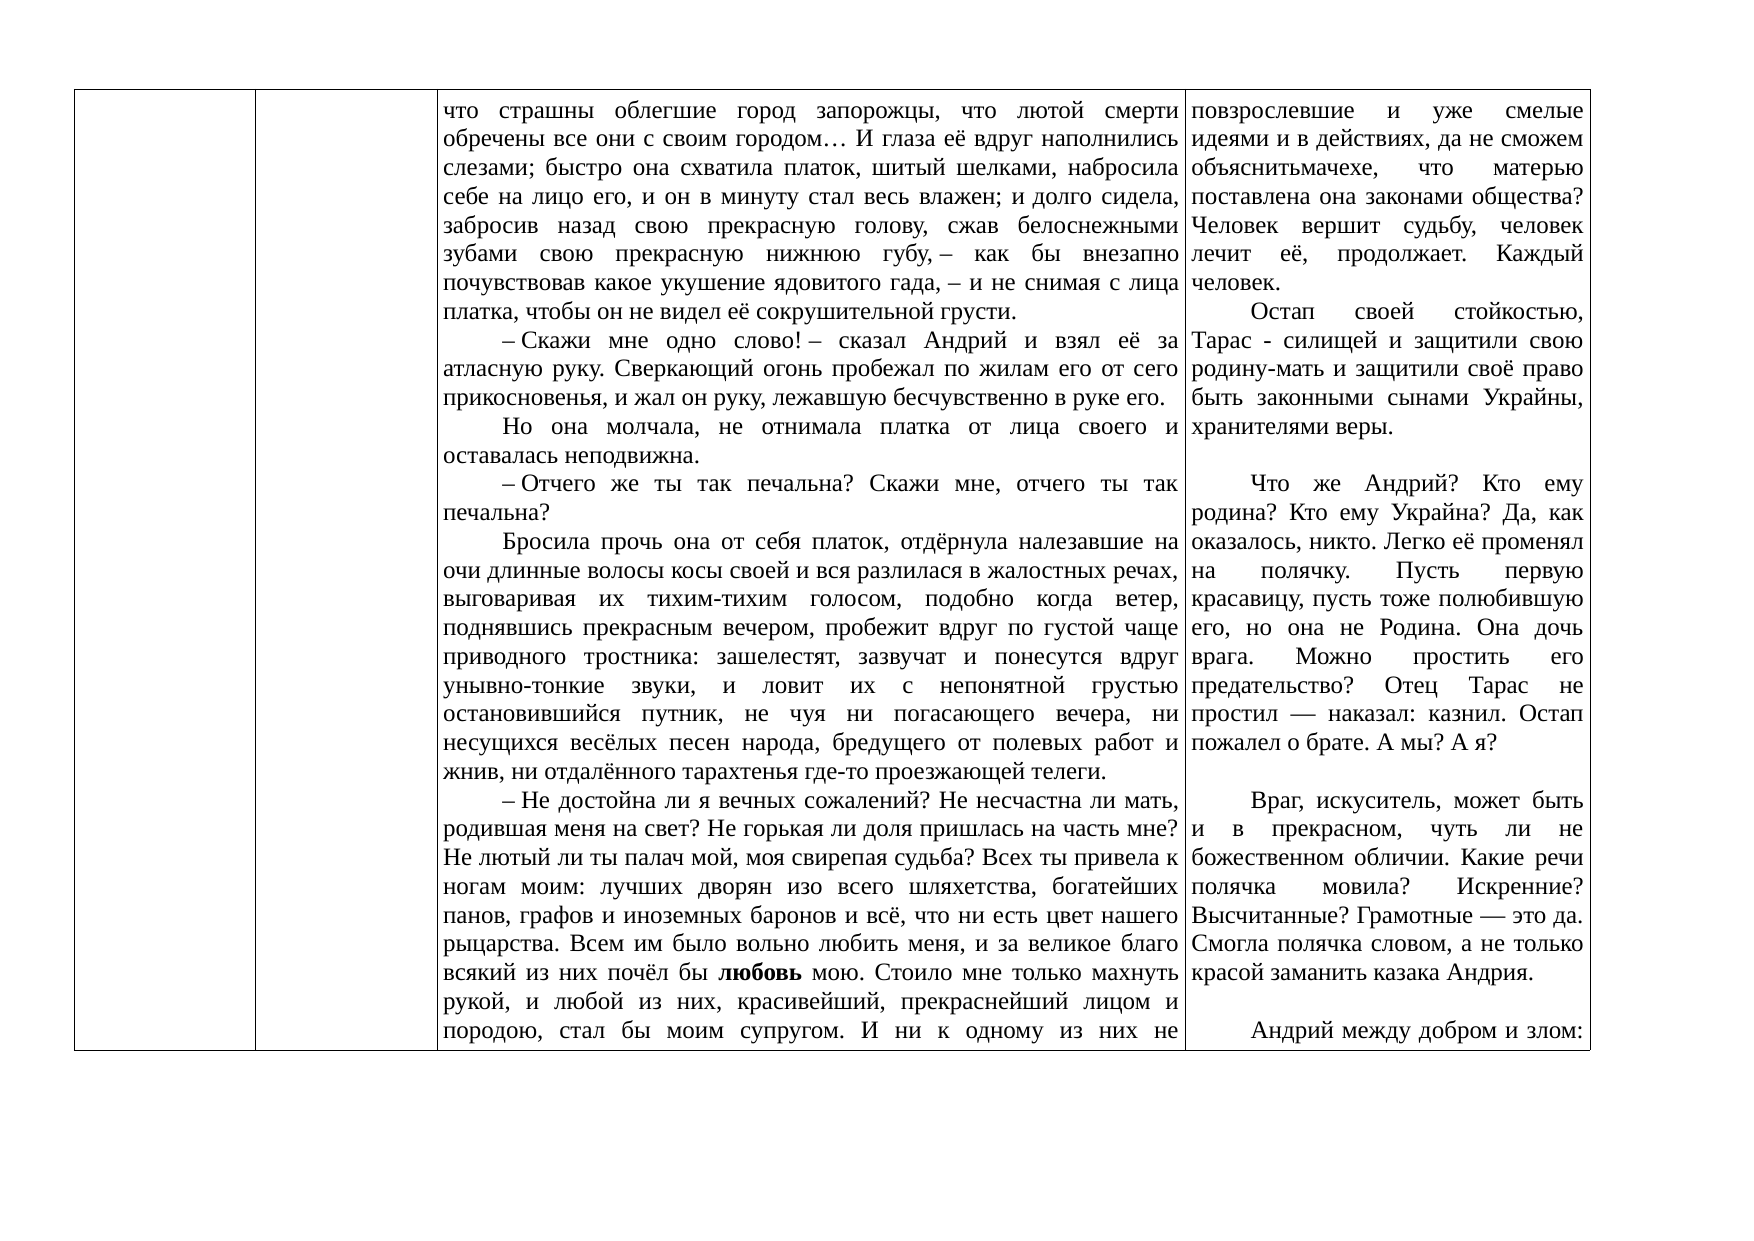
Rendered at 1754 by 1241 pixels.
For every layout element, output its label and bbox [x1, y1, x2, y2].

table_cell [75, 90, 255, 1049]
table_cell [256, 90, 437, 1049]
table_cell [1186, 90, 1590, 1049]
table_cell [438, 90, 1185, 1049]
